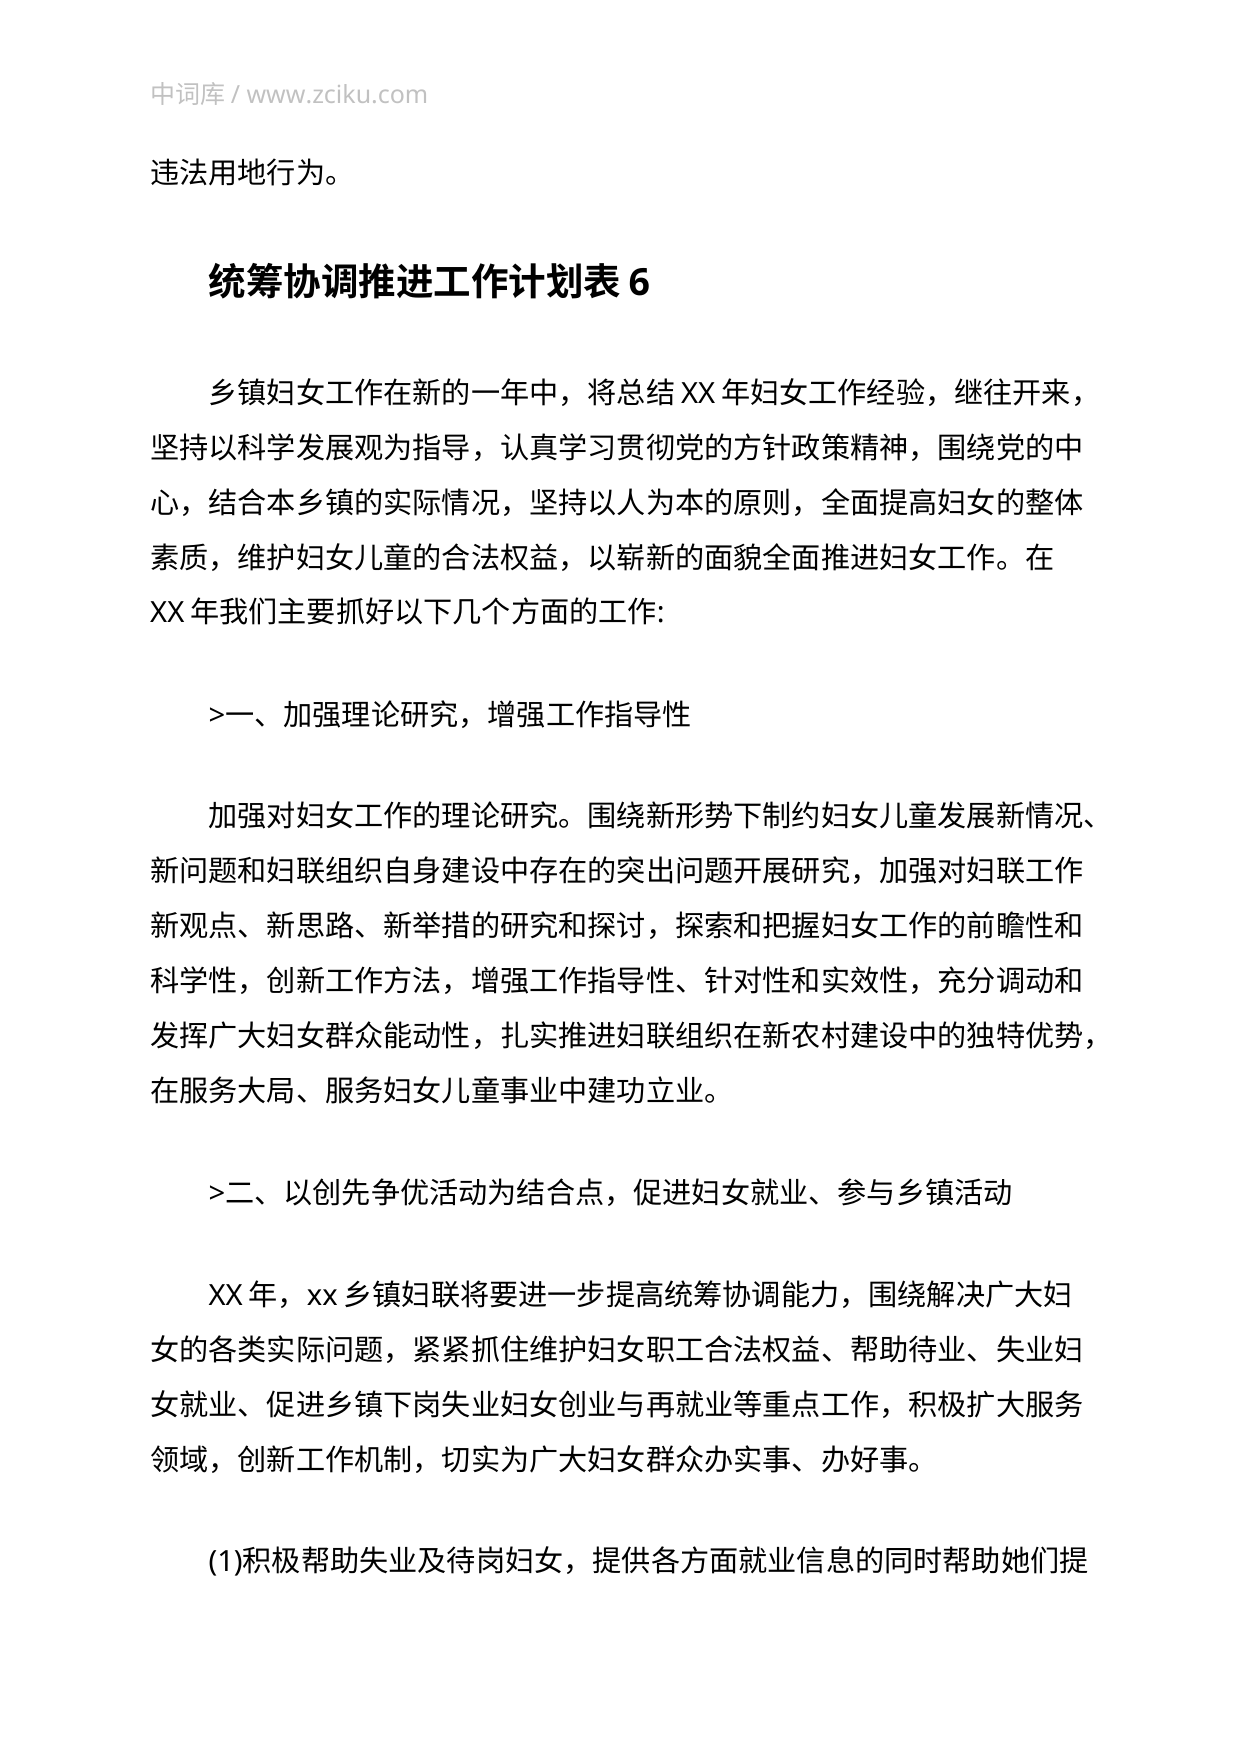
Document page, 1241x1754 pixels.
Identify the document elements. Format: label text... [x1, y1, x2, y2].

text >二、以创先争优活动为结合点，促进妇女就业、参与乡镇活动 [150, 1169, 1090, 1212]
text XX年，xx乡镇妇联将要进一步提高统筹协调能力，围绕解决广大妇女的各类实际问题，紧紧抓住维护妇女职工合法权益、帮助待业、失业妇女就业、促进乡镇下岗失业妇女创业与再就业等重点工作，积极扩大服务领域，创新工作机制，切实为广大妇女群众办实事、办好事。 [150, 1271, 1090, 1478]
text 统筹协调推进工作计划表6 [150, 252, 1090, 306]
text >一、加强理论研究，增强工作指导性 [150, 691, 1090, 733]
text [150, 1538, 1090, 1580]
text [150, 150, 1090, 192]
text 乡镇妇女工作在新的一年中，将总结XX年妇女工作经验，继往开来，坚持以科学发展观为指导，认真学习贯彻党的方针政策精神，围绕党的中心，结合本乡镇的实际情况，坚持以人为本的原则，全面提高妇女的整体素质，维护妇女儿童的合法权益，以崭新的面貌全面推进妇女工作。在XX年我们主要抓好以下几个方面的工作: [150, 369, 1090, 631]
text 加强对妇女工作的理论研究。围绕新形势下制约妇女儿童发展新情况、新问题和妇联组织自身建设中存在的突出问题开展研究，加强对妇联工作新观点、新思路、新举措的研究和探讨，探索和把握妇女工作的前瞻性和科学性，创新工作方法，增强工作指导性、针对性和实效性，充分调动和发挥广大妇女群众能动性，扎实推进妇联组织在新农村建设中的独特优势，在服务大局、服务妇女儿童事业中建功立业。 [150, 793, 1090, 1110]
